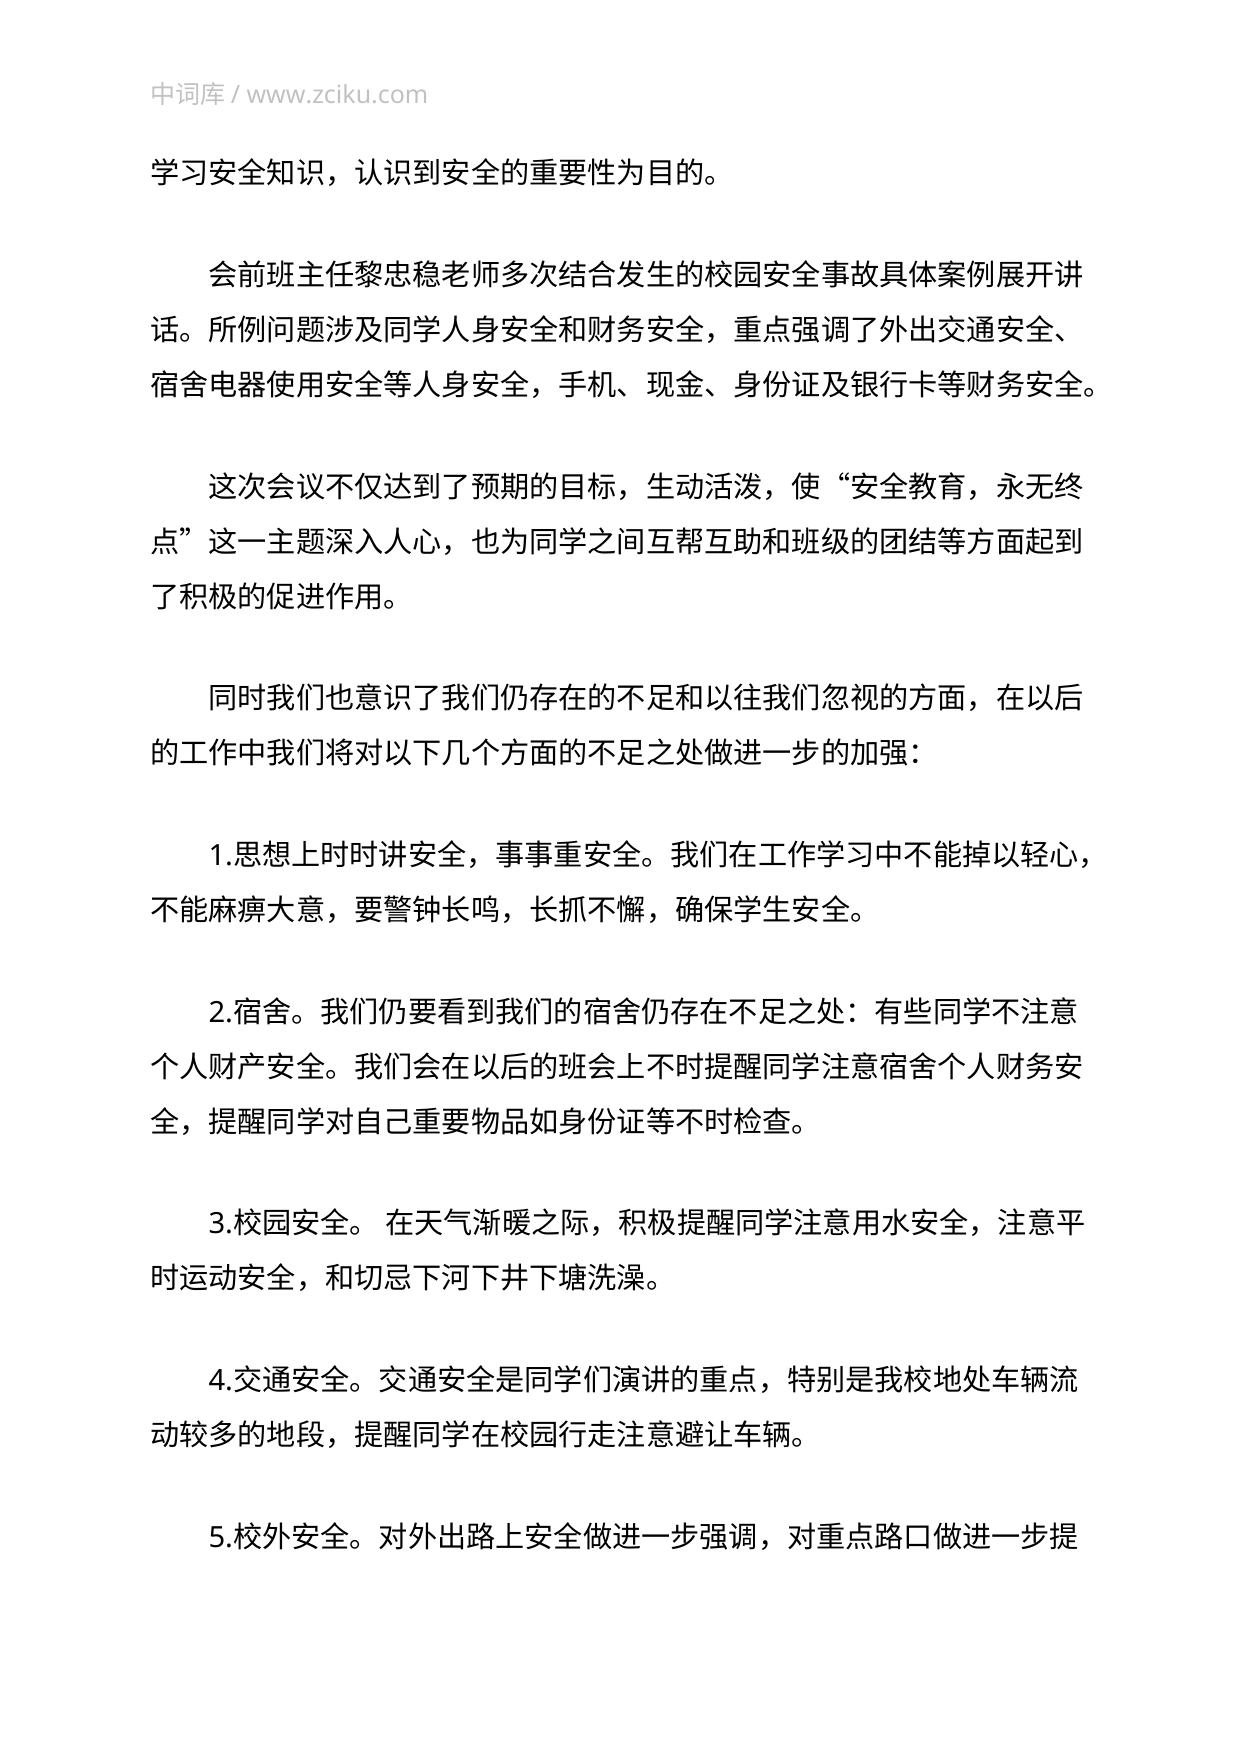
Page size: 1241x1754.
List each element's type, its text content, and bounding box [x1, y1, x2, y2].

text 3.校园安全。 在天气渐暖之际，积极提醒同学注意用水安全，注意平时运动安全，和切忌下河下井下塘洗澡。 [150, 1200, 1090, 1297]
text 会前班主任黎忠稳老师多次结合发生的校园安全事故具体案例展开讲话。所例问题涉及同学人身安全和财务安全，重点强调了外出交通安全、宿舍电器使用安全等人身安全，手机、现金、身份证及银行卡等财务安全。 [150, 252, 1090, 404]
text 同时我们也意识了我们仍存在的不足和以往我们忽视的方面，在以后的工作中我们将对以下几个方面的不足之处做进一步的加强： [150, 675, 1090, 772]
text 这次会议不仅达到了预期的目标，生动活泼，使“安全教育，永无终点”这一主题深入人心，也为同学之间互帮互助和班级的团结等方面起到了积极的促进作用。 [150, 463, 1090, 615]
text 1.思想上时时讲安全，事事重安全。我们在工作学习中不能掉以轻心，不能麻痹大意，要警钟长鸣，长抓不懈，确保学生安全。 [150, 832, 1090, 929]
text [150, 150, 1090, 192]
text 4.交通安全。交通安全是同学们演讲的重点，特别是我校地处车辆流动较多的地段，提醒同学在校园行走注意避让车辆。 [150, 1357, 1090, 1454]
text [150, 1513, 1090, 1556]
text 2.宿舍。我们仍要看到我们的宿舍仍存在不足之处：有些同学不注意个人财产安全。我们会在以后的班会上不时提醒同学注意宿舍个人财务安全，提醒同学对自己重要物品如身份证等不时检查。 [150, 988, 1090, 1141]
